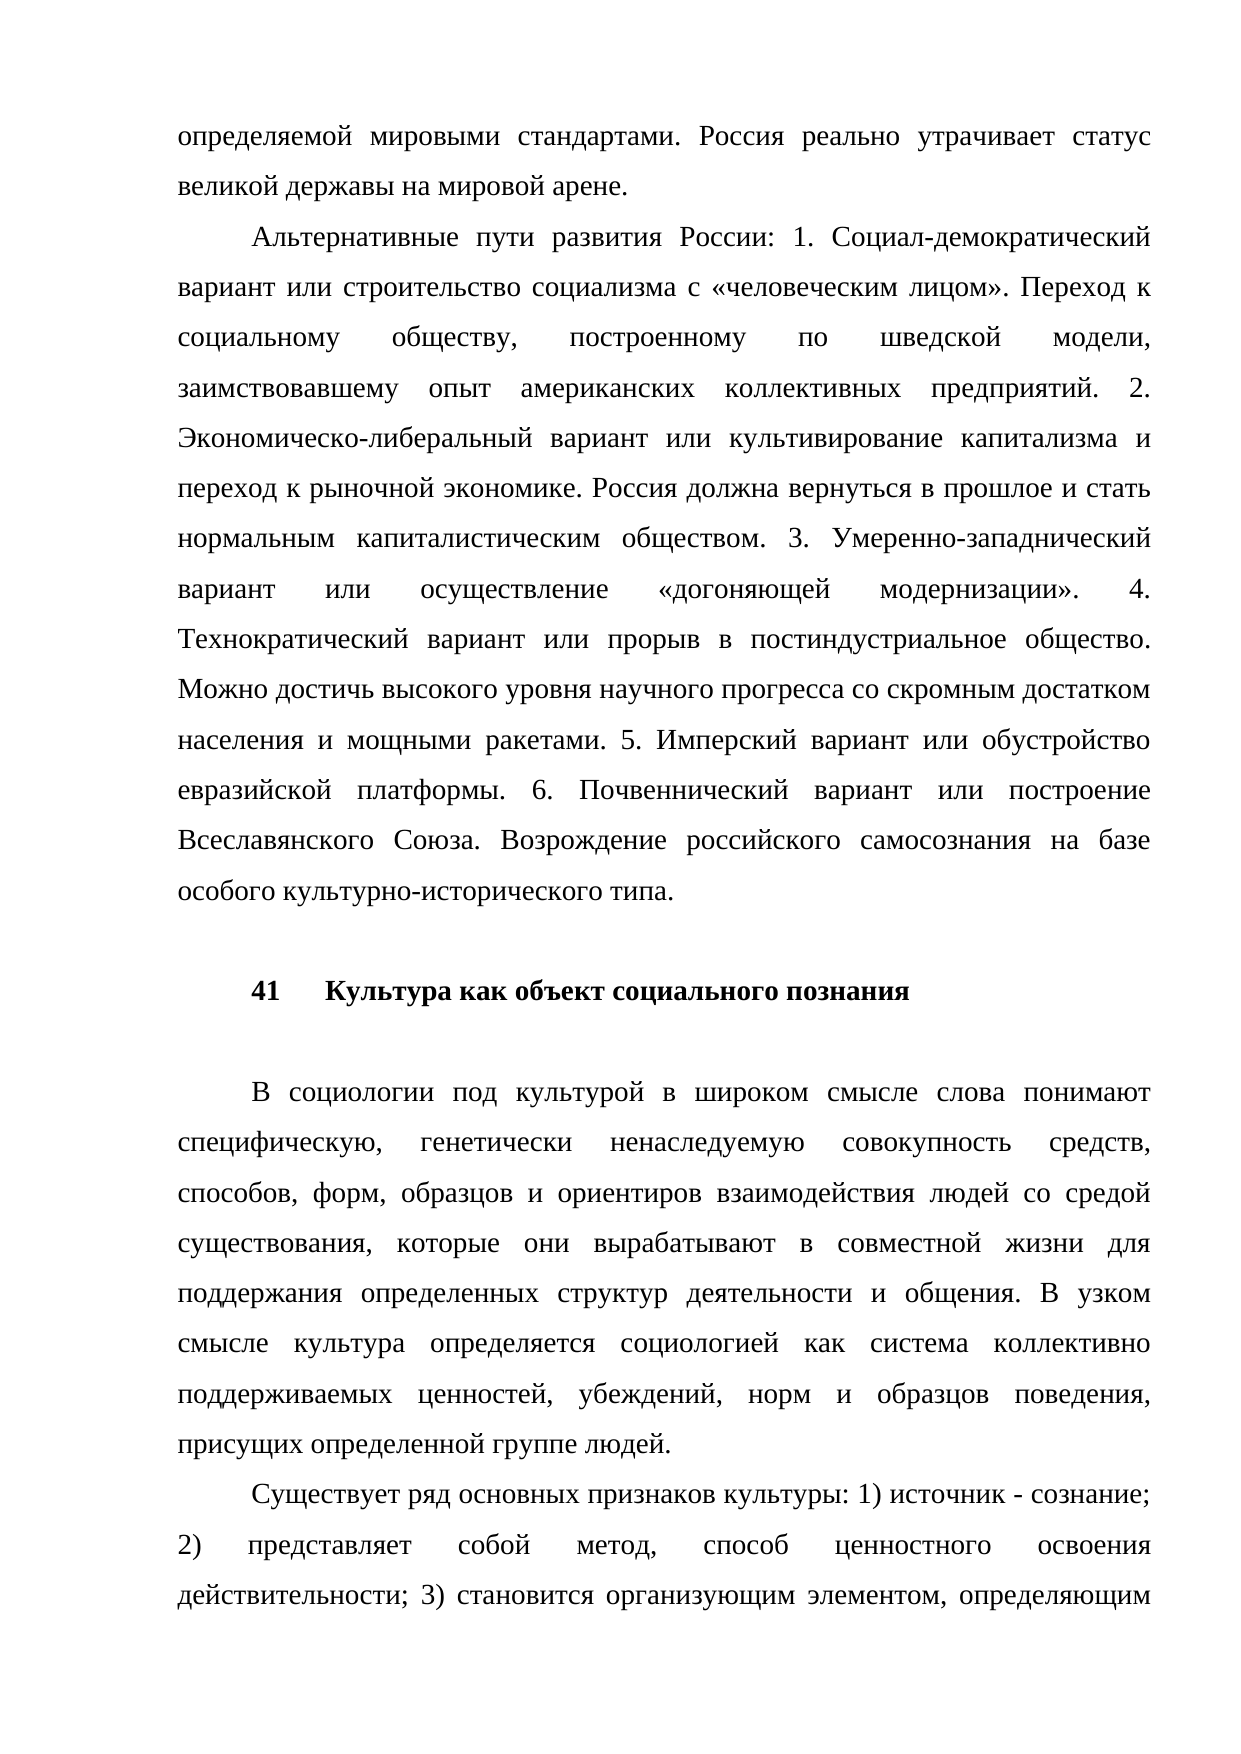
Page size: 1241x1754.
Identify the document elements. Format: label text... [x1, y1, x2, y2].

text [177, 1477, 1152, 1611]
list Культура как объект социального познания [177, 973, 1152, 1007]
text В социологии под культурой в широком смысле слова понимают специфическую, генетически ненаследуемую совокупность средств, способов, форм, образцов и ориентиров взаимодействия людей со средой существования, которые они вырабатывают в совместной жизни для поддержания определенных структур деятельности и общения. В узком смысле культура определяется социологией как система коллективно поддерживаемых ценностей, убеждений, норм и образцов поведения, присущих определенной группе людей. [177, 1074, 1152, 1460]
text Альтернативные пути развития России: 1. Социал-демократический вариант или строительство социализма с «человеческим лицом». Переход к социальному обществу, построенному по шведской модели, заимствовавшему опыт американских коллективных предприятий. 2. Экономическо-либеральный вариант или культивирование капитализма и переход к рыночной экономике. Россия должна вернуться в прошлое и стать нормальным капиталистическим обществом. 3. Умеренно-западнический вариант или осуществление «догоняющей модернизации». 4. Технократический вариант или прорыв в постиндустриальное общество. Можно достичь высокого уровня научного прогресса со скромным достатком населения и мощными ракетами. 5. Имперский вариант или обустройство евразийской платформы. 6. Почвеннический вариант или построение Всеславянского Союза. Возрождение российского самосознания на базе особого культурно-исторического типа. [177, 219, 1152, 906]
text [177, 118, 1152, 202]
